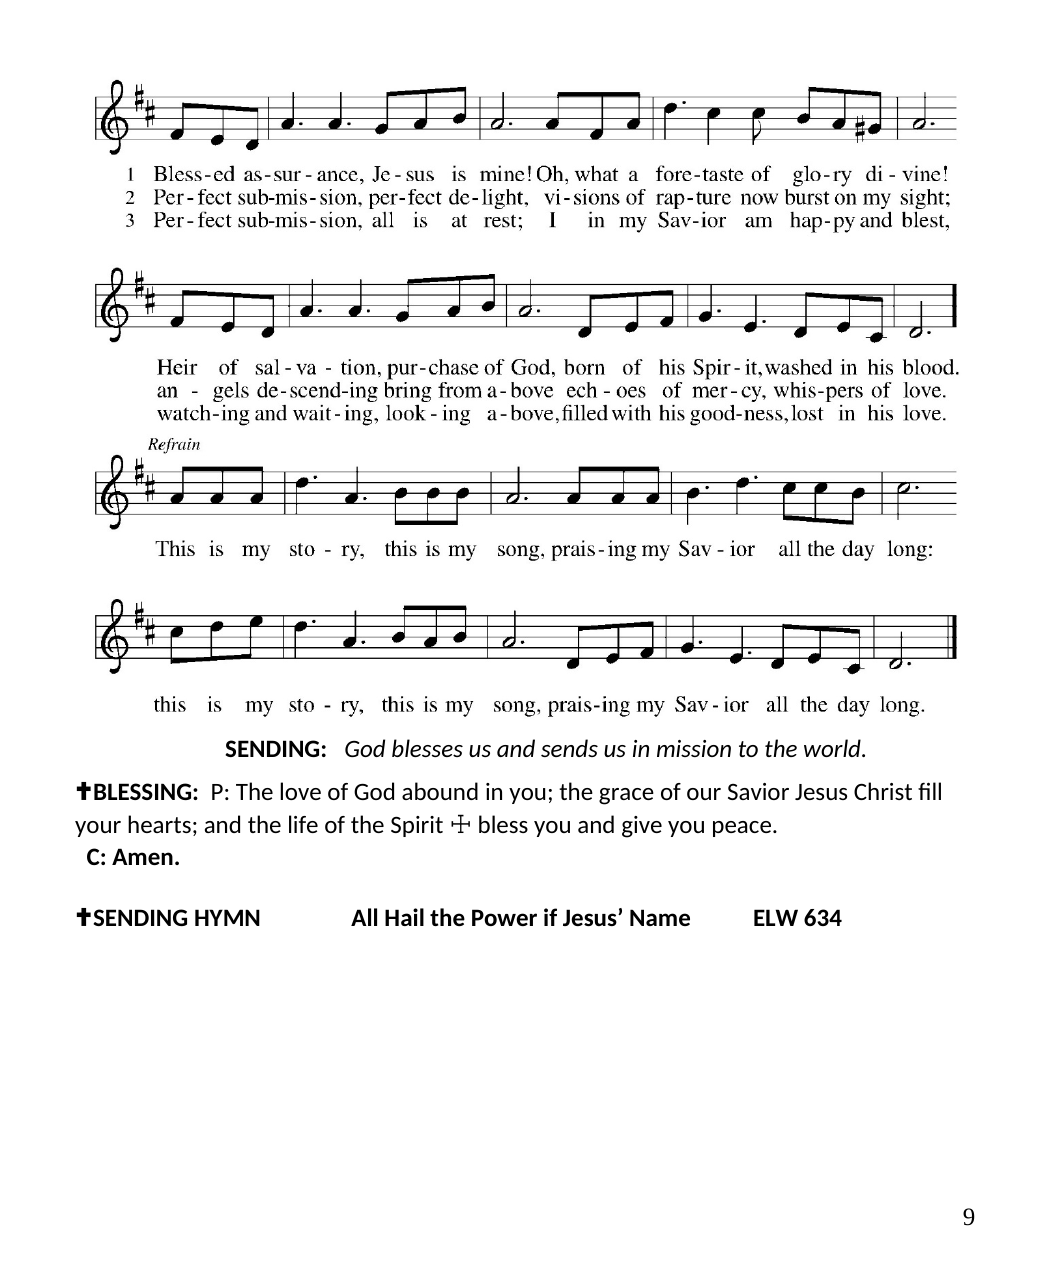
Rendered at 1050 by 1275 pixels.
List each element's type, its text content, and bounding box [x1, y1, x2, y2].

text SENDING: God blesses us and sends us in mission to the world. [150, 733, 975, 764]
text BLESSING: P: The love of God abound in you; the grace of our Savior Jesus Christ fill your hearts; and the life of the Spirit ☩ bless you and give you peace. [75, 776, 975, 841]
text C: Amen. [75, 841, 975, 871]
picture [75, 75, 976, 721]
text SENDING HYMN All Hail the Power if Jesus’ Name ELW 634 [75, 902, 975, 932]
